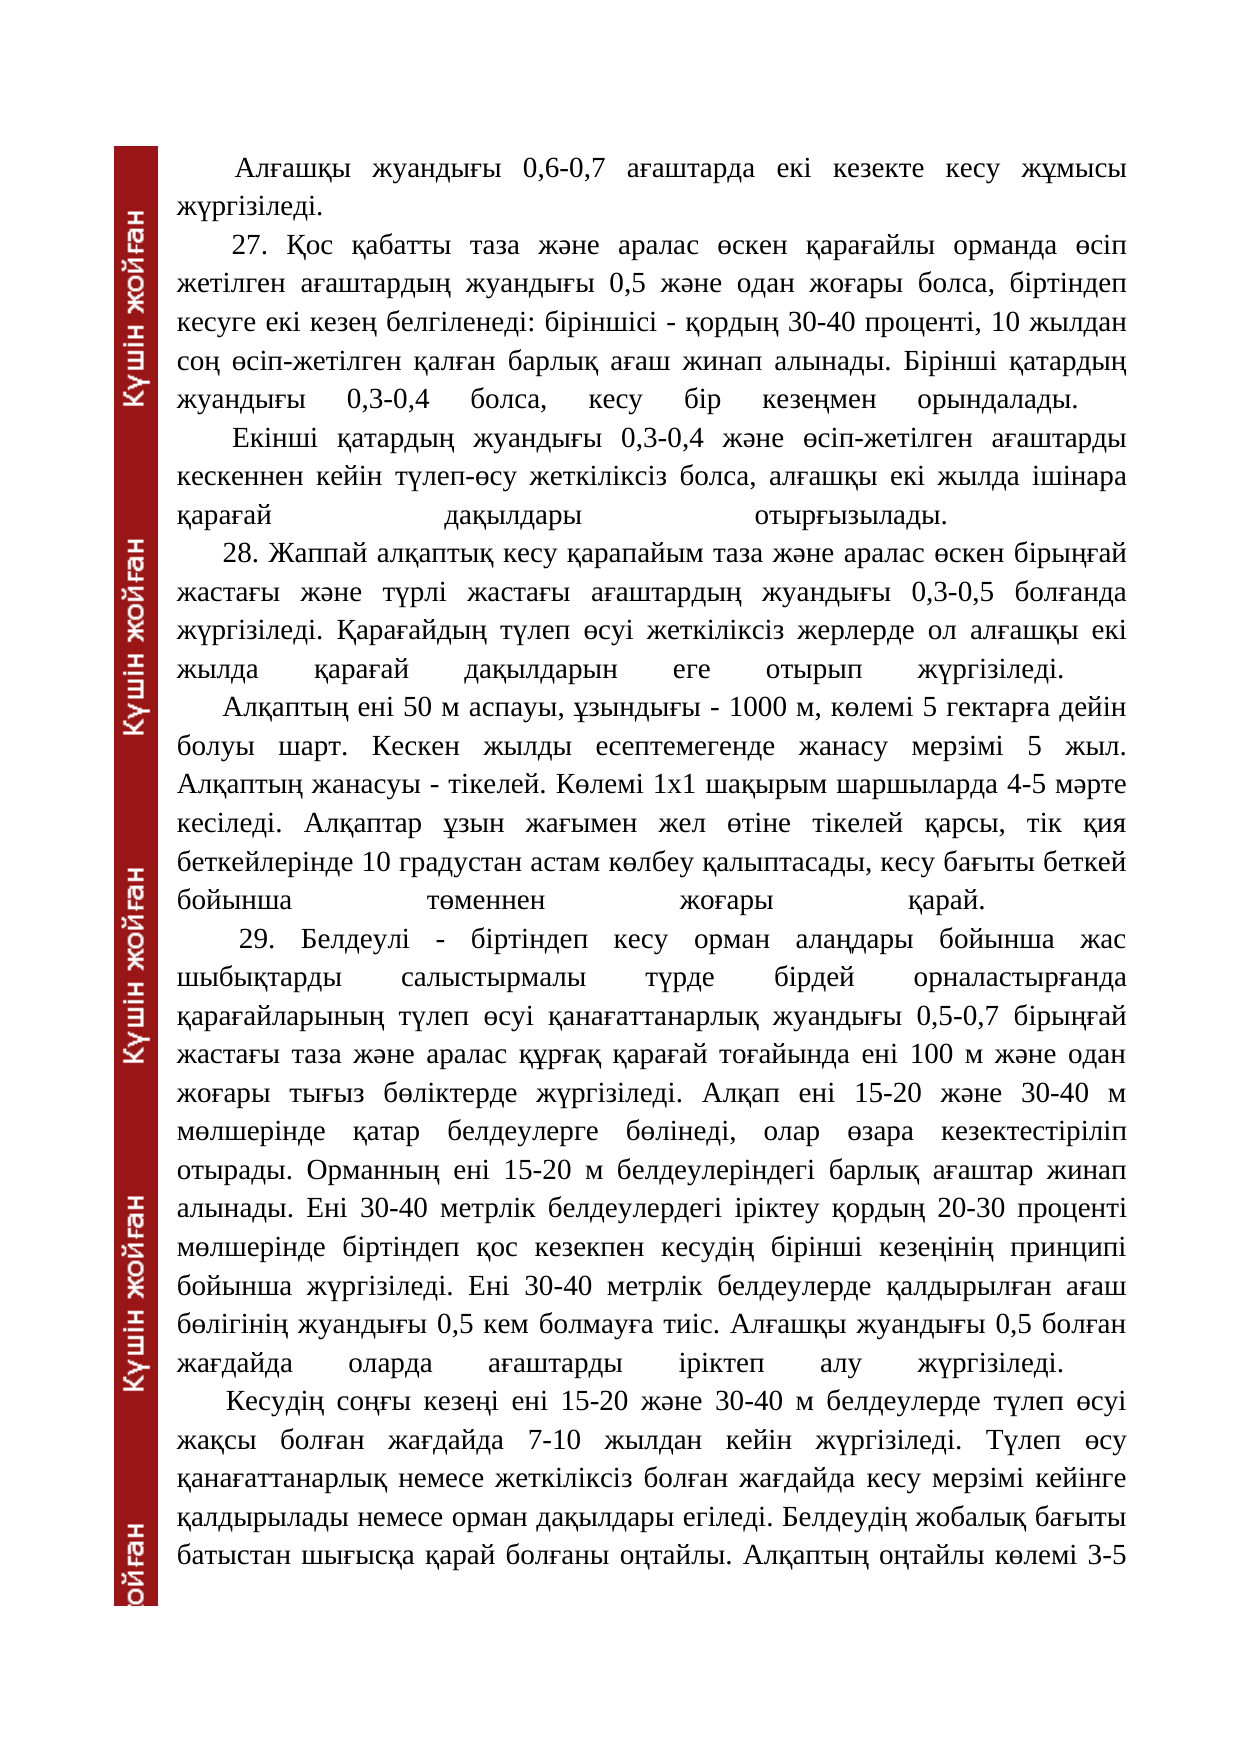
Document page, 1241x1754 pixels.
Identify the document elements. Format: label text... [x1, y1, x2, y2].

picture [114, 1571, 158, 1606]
picture [114, 146, 158, 150]
